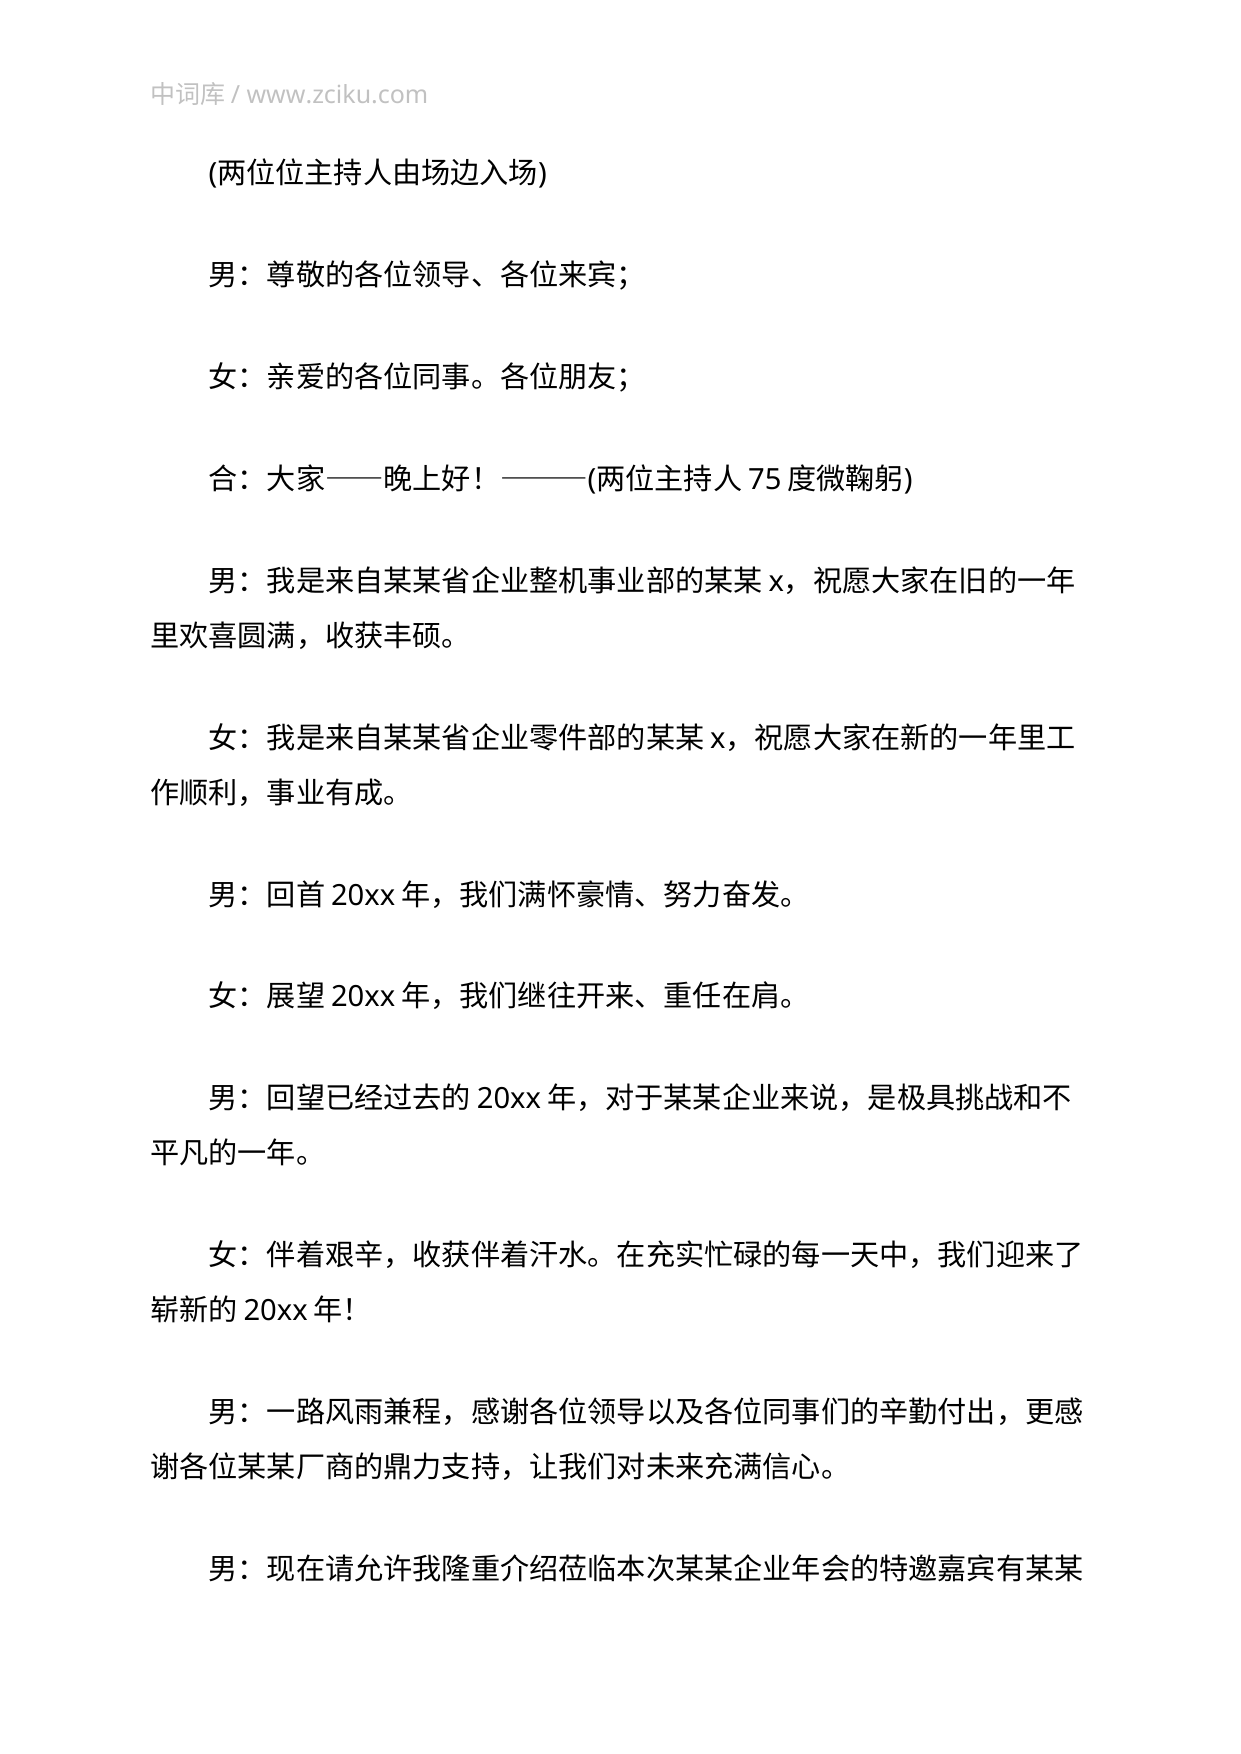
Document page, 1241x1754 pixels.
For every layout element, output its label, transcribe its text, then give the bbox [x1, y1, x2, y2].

text (两位位主持人由场边入场) [150, 150, 1090, 192]
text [150, 1545, 1090, 1588]
text 男：尊敬的各位领导、各位来宾； [150, 252, 1090, 294]
text 男：回首20xx年，我们满怀豪情、努力奋发。 [150, 871, 1090, 913]
text 男：一路风雨兼程，感谢各位领导以及各位同事们的辛勤付出，更感谢各位某某厂商的鼎力支持，让我们对未来充满信心。 [150, 1389, 1090, 1486]
text 女：展望20xx年，我们继往开来、重任在肩。 [150, 973, 1090, 1015]
text 女：我是来自某某省企业零件部的某某x，祝愿大家在新的一年里工作顺利，事业有成。 [150, 714, 1090, 812]
text 女：亲爱的各位同事。各位朋友； [150, 354, 1090, 396]
text 男：回望已经过去的20xx年，对于某某企业来说，是极具挑战和不平凡的一年。 [150, 1075, 1090, 1172]
text 女：伴着艰辛，收获伴着汗水。在充实忙碌的每一天中，我们迎来了崭新的20xx年！ [150, 1232, 1090, 1329]
text 合：大家——晚上好！———(两位主持人75度微鞠躬) [150, 456, 1090, 498]
text 男：我是来自某某省企业整机事业部的某某x，祝愿大家在旧的一年里欢喜圆满，收获丰硕。 [150, 557, 1090, 655]
